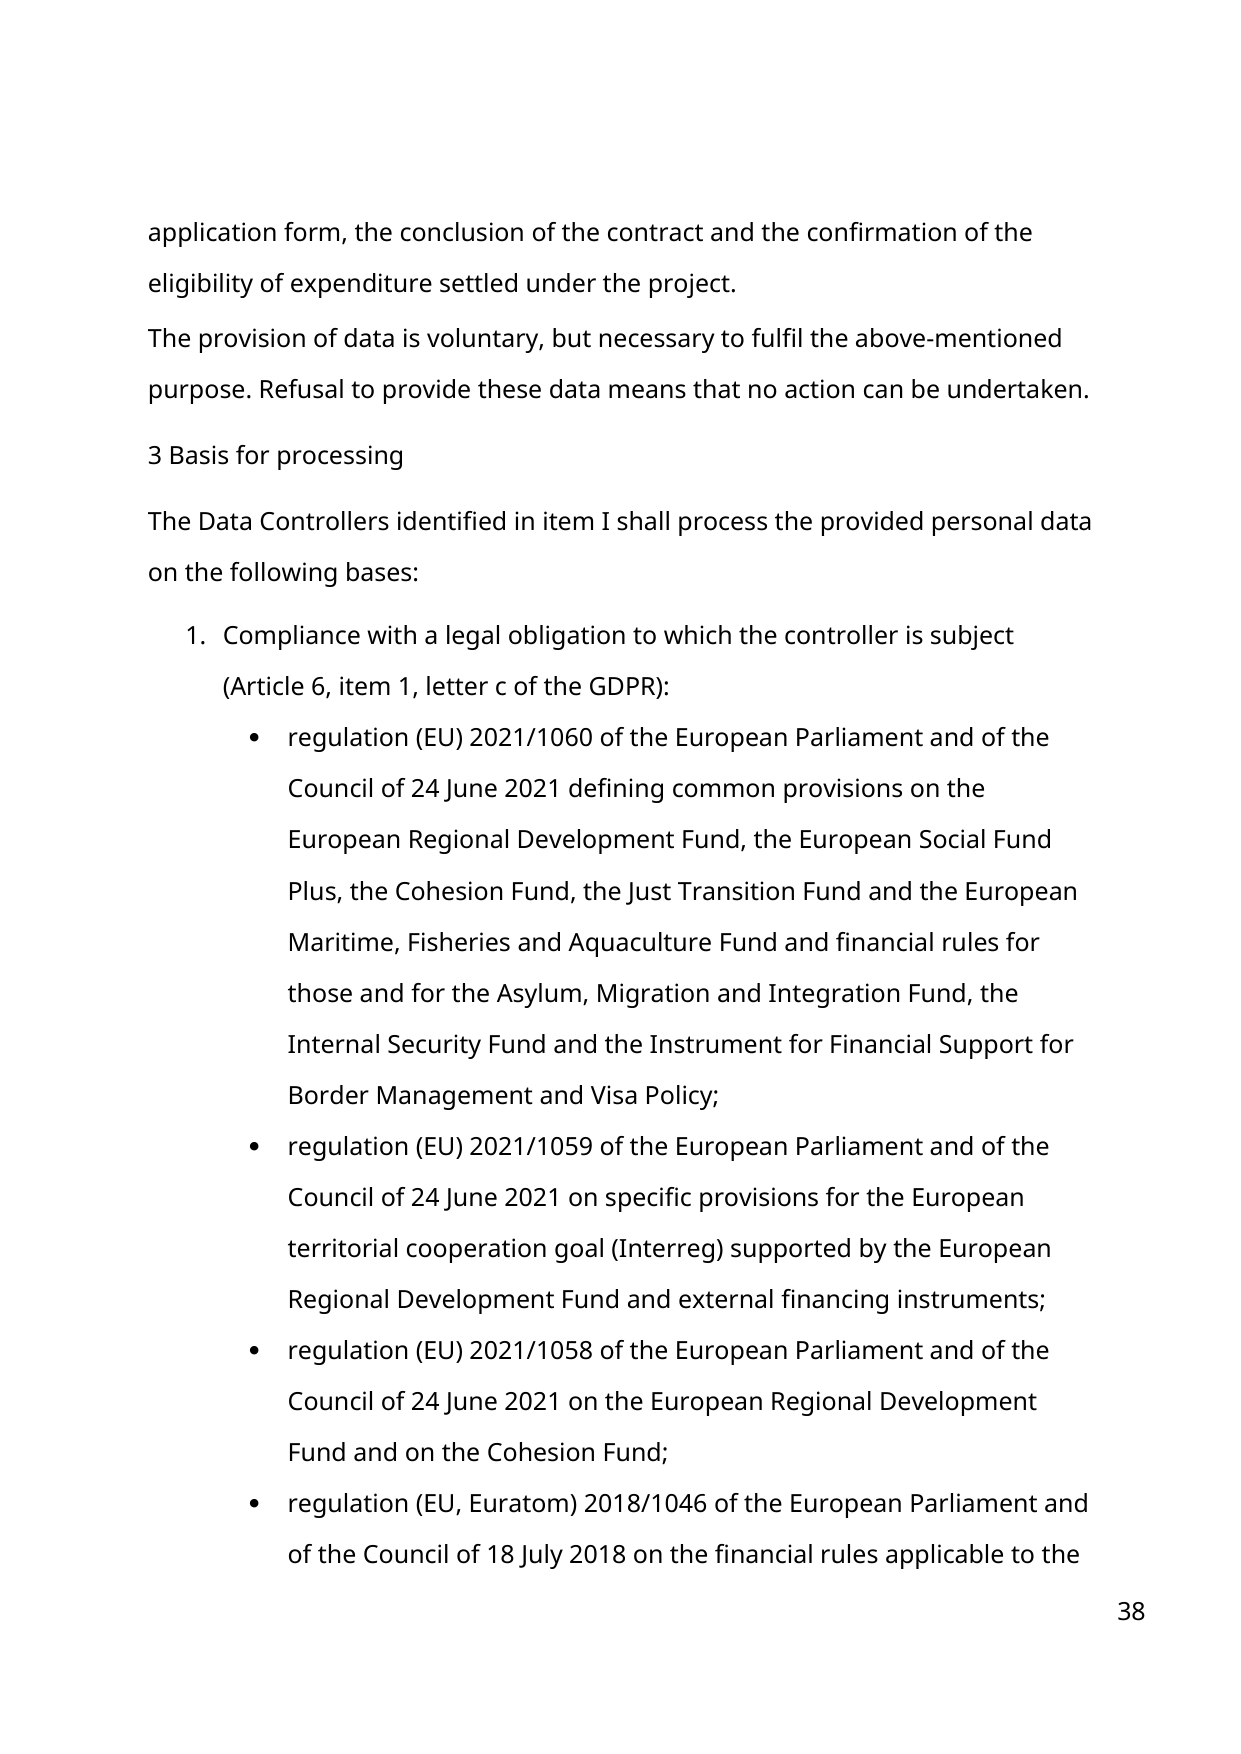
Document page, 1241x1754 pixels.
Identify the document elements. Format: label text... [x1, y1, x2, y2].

list regulation (EU) 2021/1058 of the European Parliament and of the Council of 24 June 2021 on the European Regional Development Fund and on the Cohesion Fund; [250, 1333, 1097, 1469]
list Compliance with a legal obligation to which the controller is subject (Article 6, item 1, letter c of the GDPR): [185, 618, 1094, 703]
list regulation (EU) 2021/1060 of the European Parliament and of the Council of 24 June 2021 defining common provisions on the European Regional Development Fund, the European Social Fund Plus, the Cohesion Fund, the Just Transition Fund and the European Maritime, Fisheries and Aquaculture Fund and financial rules for those and for the Asylum, Migration and Integration Fund, the Internal Security Fund and the Instrument for Financial Support for Border Management and Visa Policy; [250, 720, 1097, 1111]
text The provision of data is voluntary, but necessary to fulfil the above-mentioned purpose. Refusal to provide these data means that no action can be undertaken. [148, 320, 1094, 405]
subtitle 3 Basis for processing [148, 437, 1097, 471]
list regulation (EU) 2021/1059 of the European Parliament and of the Council of 24 June 2021 on specific provisions for the European territorial cooperation goal (Interreg) supported by the European Regional Development Fund and external financing instruments; [250, 1128, 1097, 1316]
text The Data Controllers identified in item I shall process the provided personal data on the following bases: [148, 503, 1094, 588]
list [250, 1486, 1097, 1571]
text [148, 214, 1094, 299]
